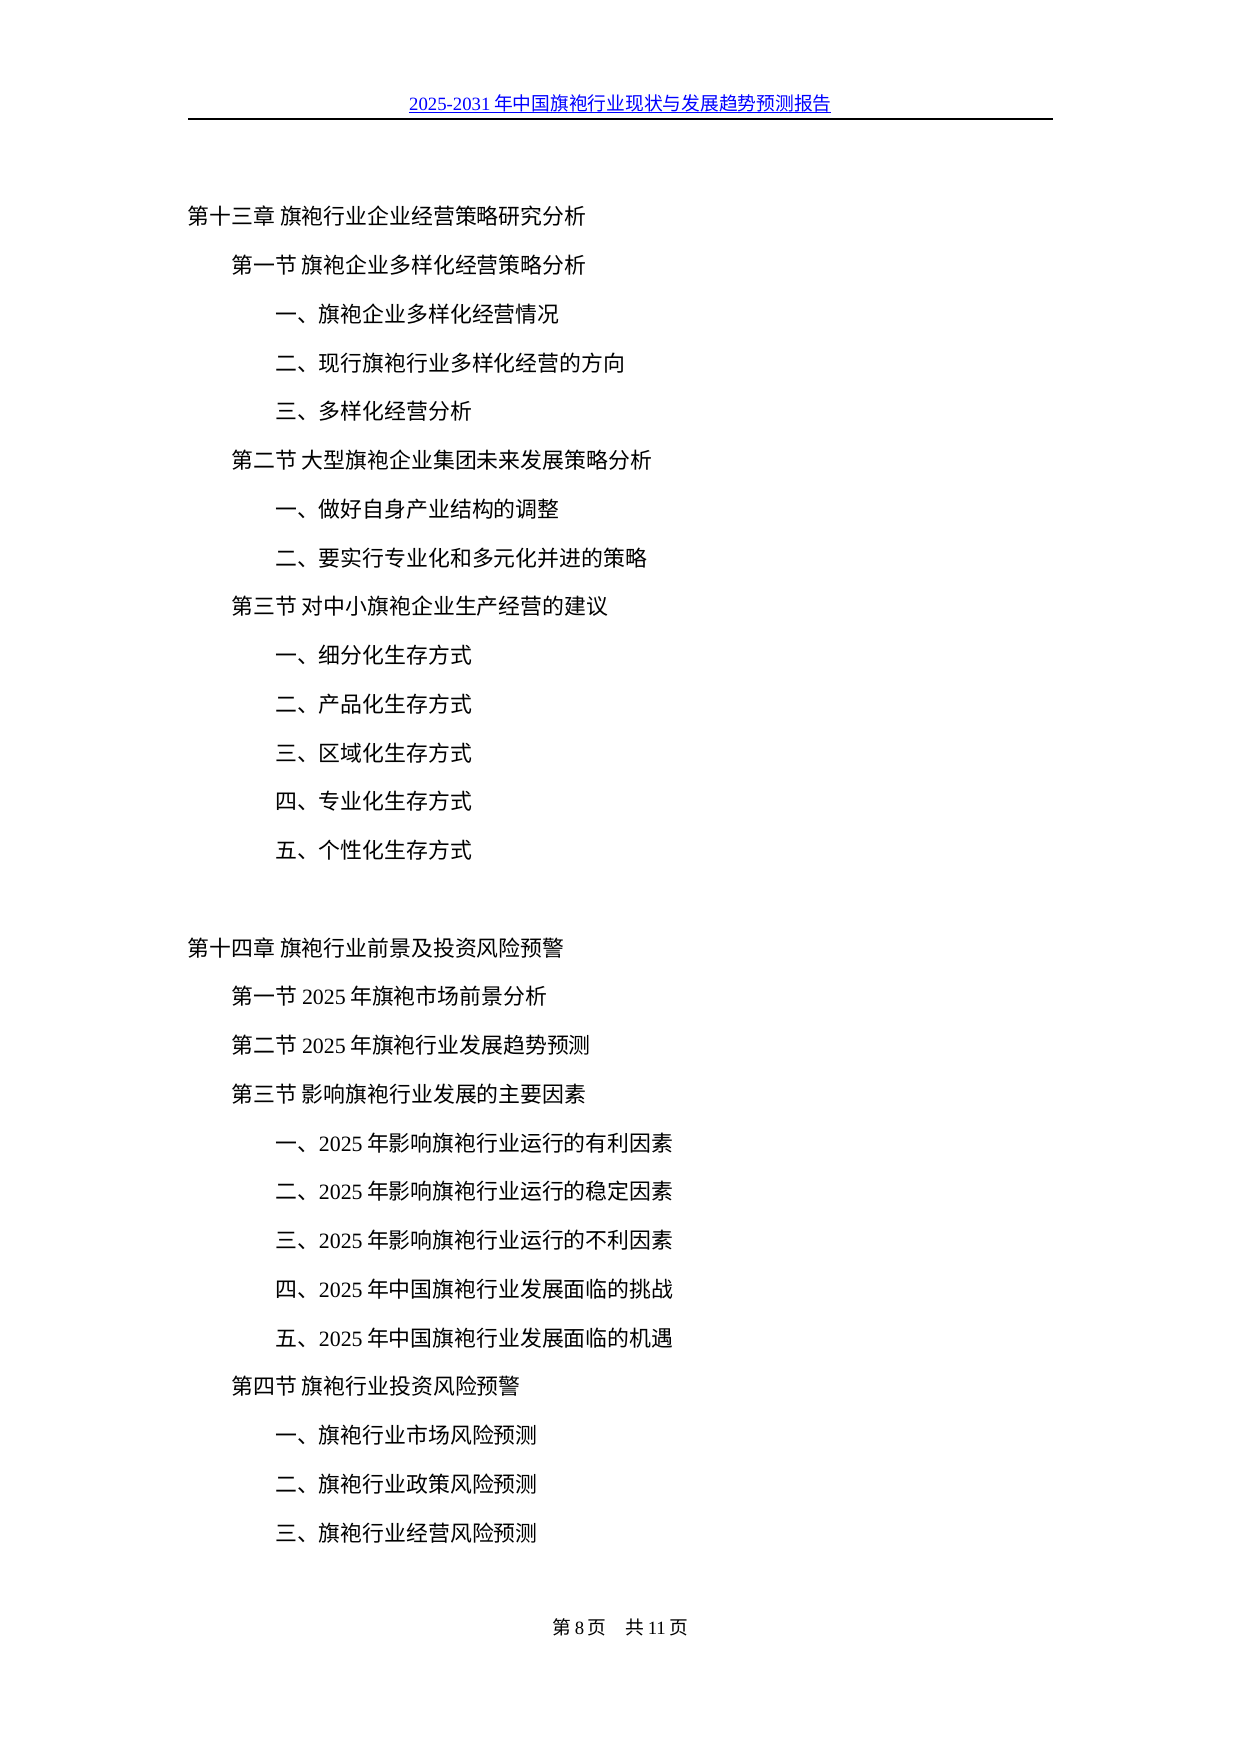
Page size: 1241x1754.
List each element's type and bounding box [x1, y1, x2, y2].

text [187, 150, 1053, 1548]
